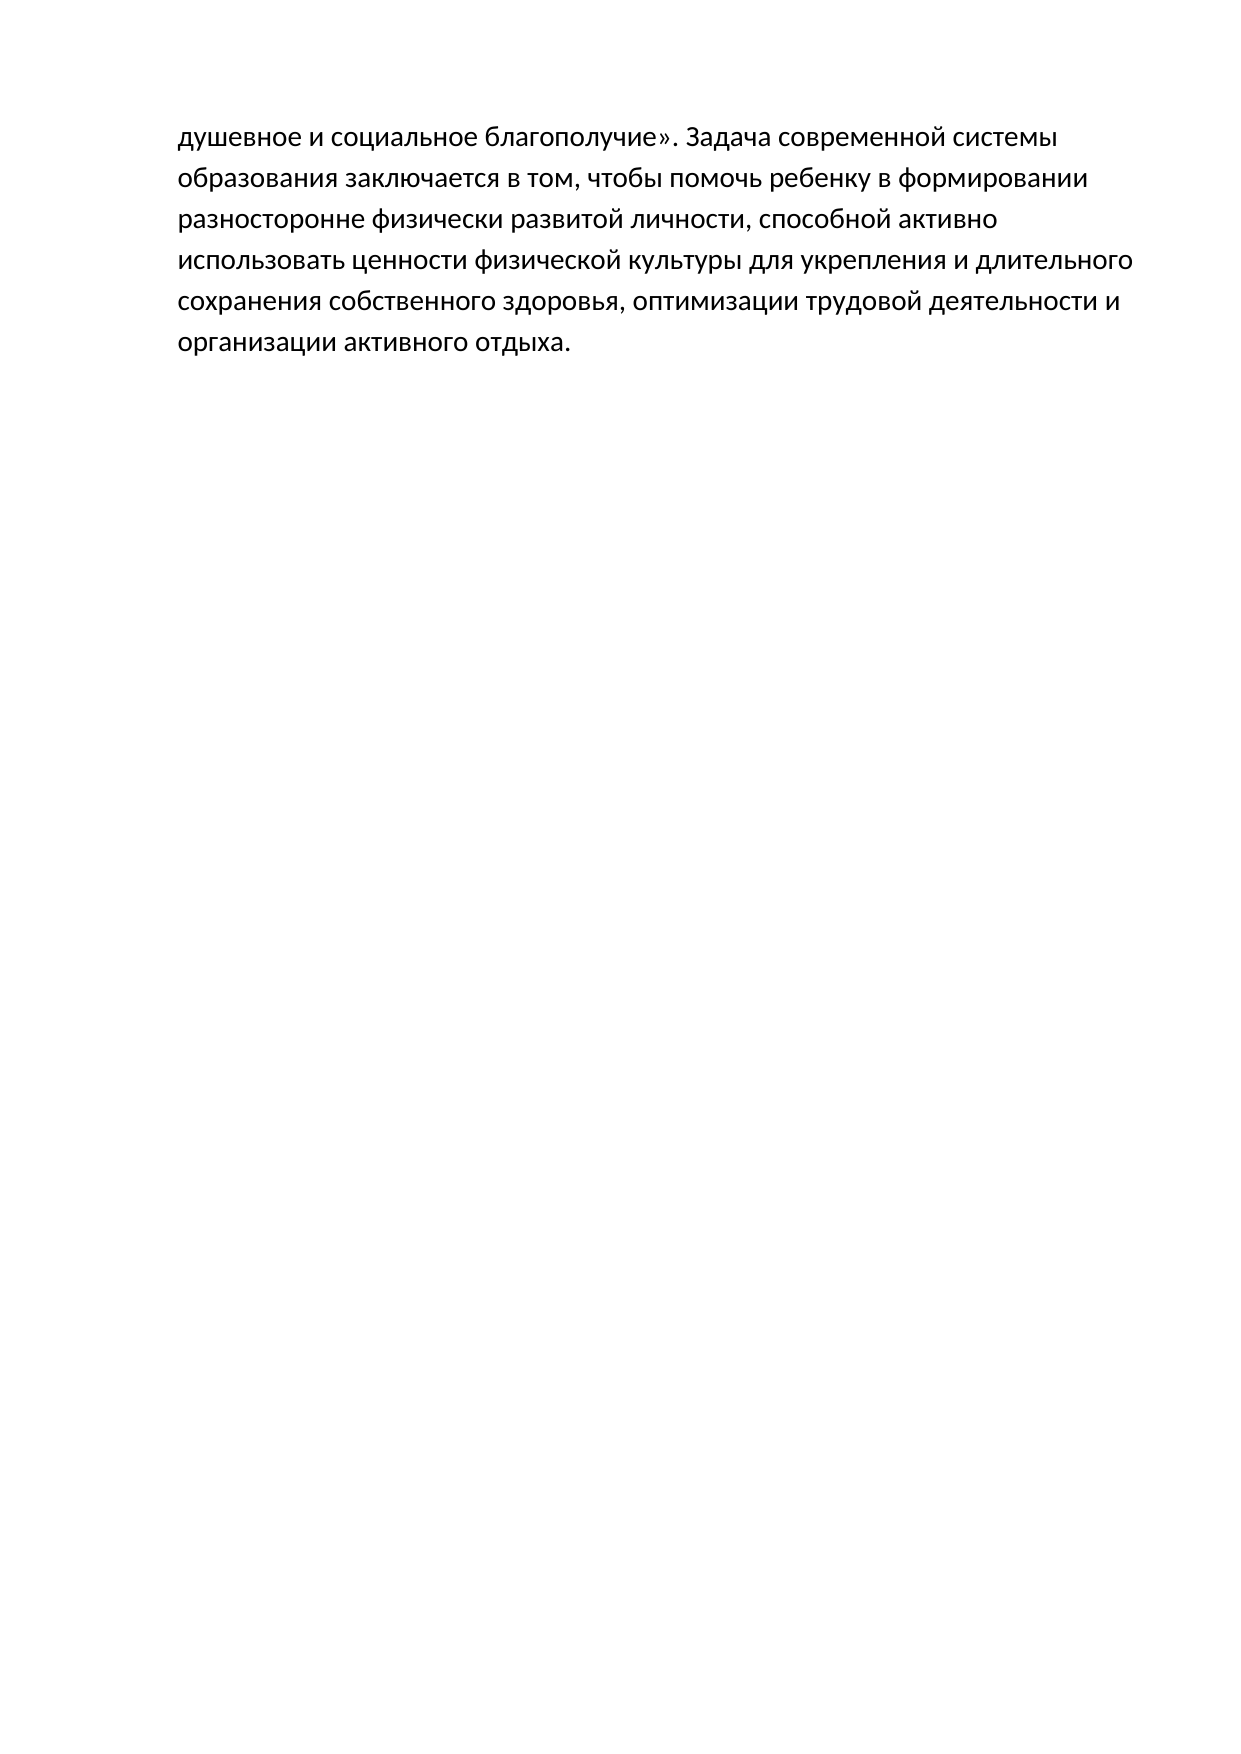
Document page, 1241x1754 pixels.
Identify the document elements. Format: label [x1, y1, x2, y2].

text [177, 118, 1152, 358]
